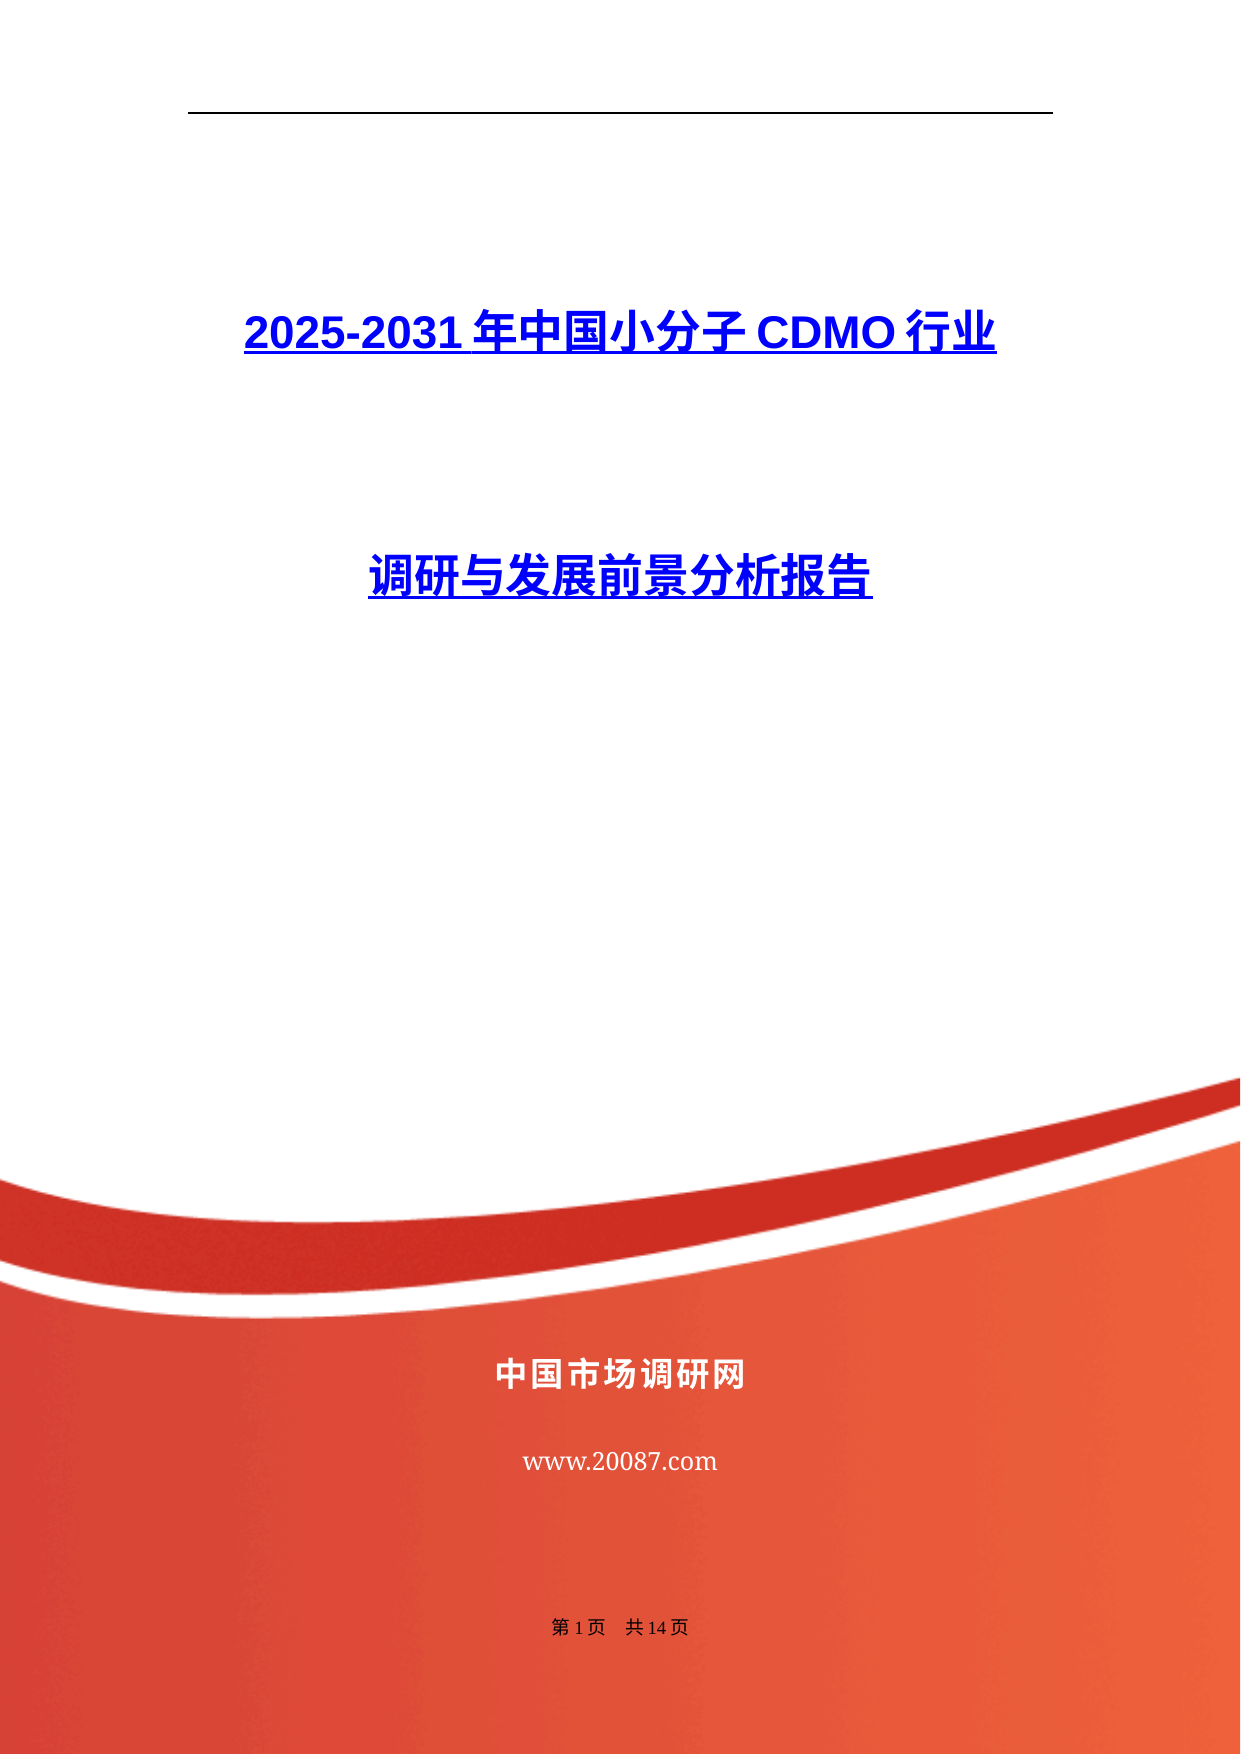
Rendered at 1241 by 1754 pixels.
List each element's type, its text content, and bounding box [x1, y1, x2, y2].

subtitle 中国市场调研网 [187, 1339, 1053, 1404]
picture [0, 1006, 1241, 1754]
table_header 2025-2031年中国小分子CDMO行业调研与发展前景分析报告 [188, 207, 1053, 773]
text www.20087.com [187, 1428, 1053, 1493]
